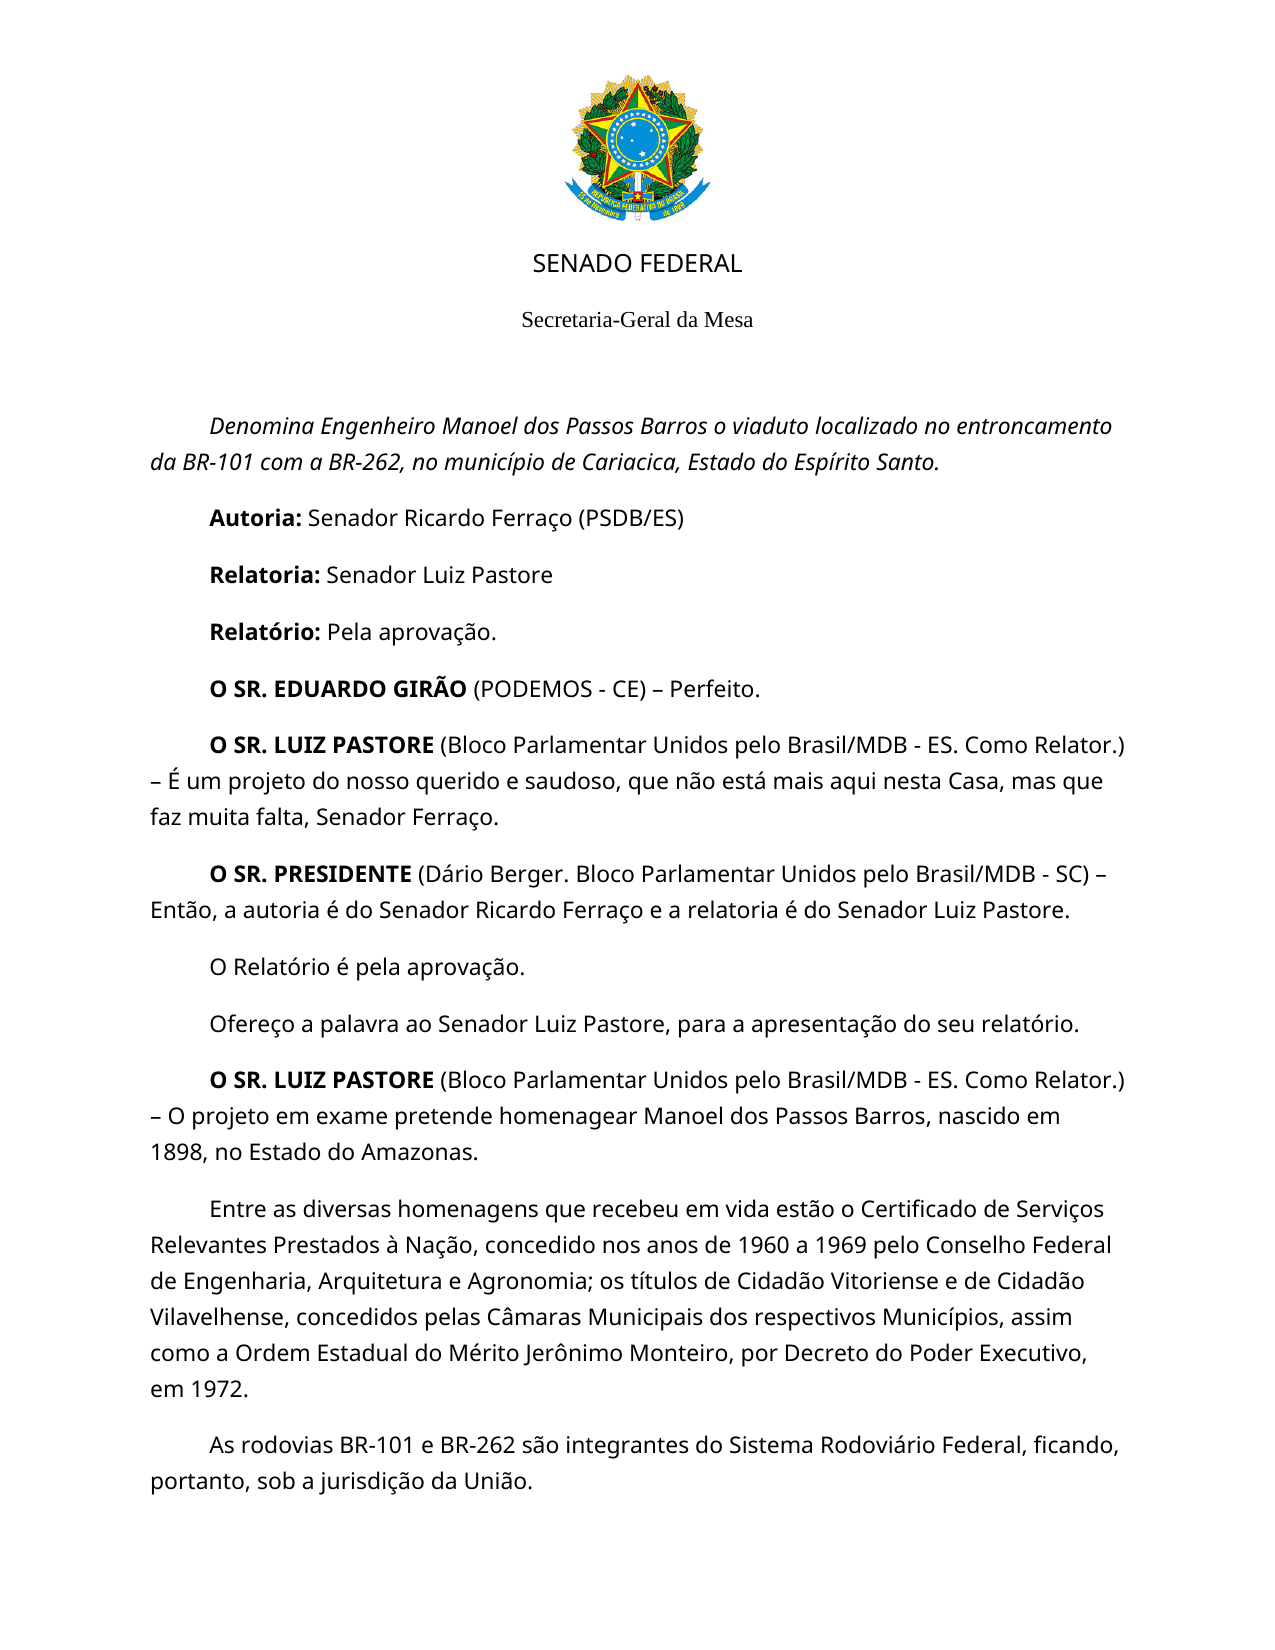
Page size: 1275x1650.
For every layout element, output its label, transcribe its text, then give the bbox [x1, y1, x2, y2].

text O SR. PRESIDENTE (Dário Berger. Bloco Parlamentar Unidos pelo Brasil/MDB - SC) – Então, a autoria é do Senador Ricardo Ferraço e a relatoria é do Senador Luiz Pastore. [150, 858, 1125, 925]
text O Relatório é pela aprovação. [150, 951, 1125, 982]
text Ofereço a palavra ao Senador Luiz Pastore, para a apresentação do seu relatório. [150, 1007, 1125, 1039]
text Relatório: Pela aprovação. [150, 616, 1125, 647]
text Relatoria: Senador Luiz Pastore [150, 559, 1125, 590]
text O SR. LUIZ PASTORE (Bloco Parlamentar Unidos pelo Brasil/MDB - ES. Como Relator.) – O projeto em exame pretende homenagear Manoel dos Passos Barros, nascido em 1898, no Estado do Amazonas. [150, 1064, 1125, 1167]
text O SR. EDUARDO GIRÃO (PODEMOS - CE) – Perfeito. [150, 673, 1125, 704]
picture [564, 75, 711, 221]
text Autoria: Senador Ricardo Ferraço (PSDB/ES) [150, 502, 1125, 533]
text As rodovias BR-101 e BR-262 são integrantes do Sistema Rodoviário Federal, ficando, portanto, sob a jurisdição da União. [150, 1429, 1125, 1497]
text O SR. LUIZ PASTORE (Bloco Parlamentar Unidos pelo Brasil/MDB - ES. Como Relator.) – É um projeto do nosso querido e saudoso, que não está mais aqui nesta Casa, mas que faz muita falta, Senador Ferraço. [150, 729, 1125, 832]
text Entre as diversas homenagens que recebeu em vida estão o Certificado de Serviços Relevantes Prestados à Nação, concedido nos anos de 1960 a 1969 pelo Conselho Federal de Engenharia, Arquitetura e Agronomia; os títulos de Cidadão Vitoriense e de Cidadão Vilavelhense, concedidos pelas Câmaras Municipais dos respectivos Municípios, assim como a Ordem Estadual do Mérito Jerônimo Monteiro, por Decreto do Poder Executivo, em 1972. [150, 1193, 1125, 1404]
text Denomina Engenheiro Manoel dos Passos Barros o viaduto localizado no entroncamento da BR-101 com a BR-262, no município de Cariacica, Estado do Espírito Santo. [150, 409, 1125, 477]
